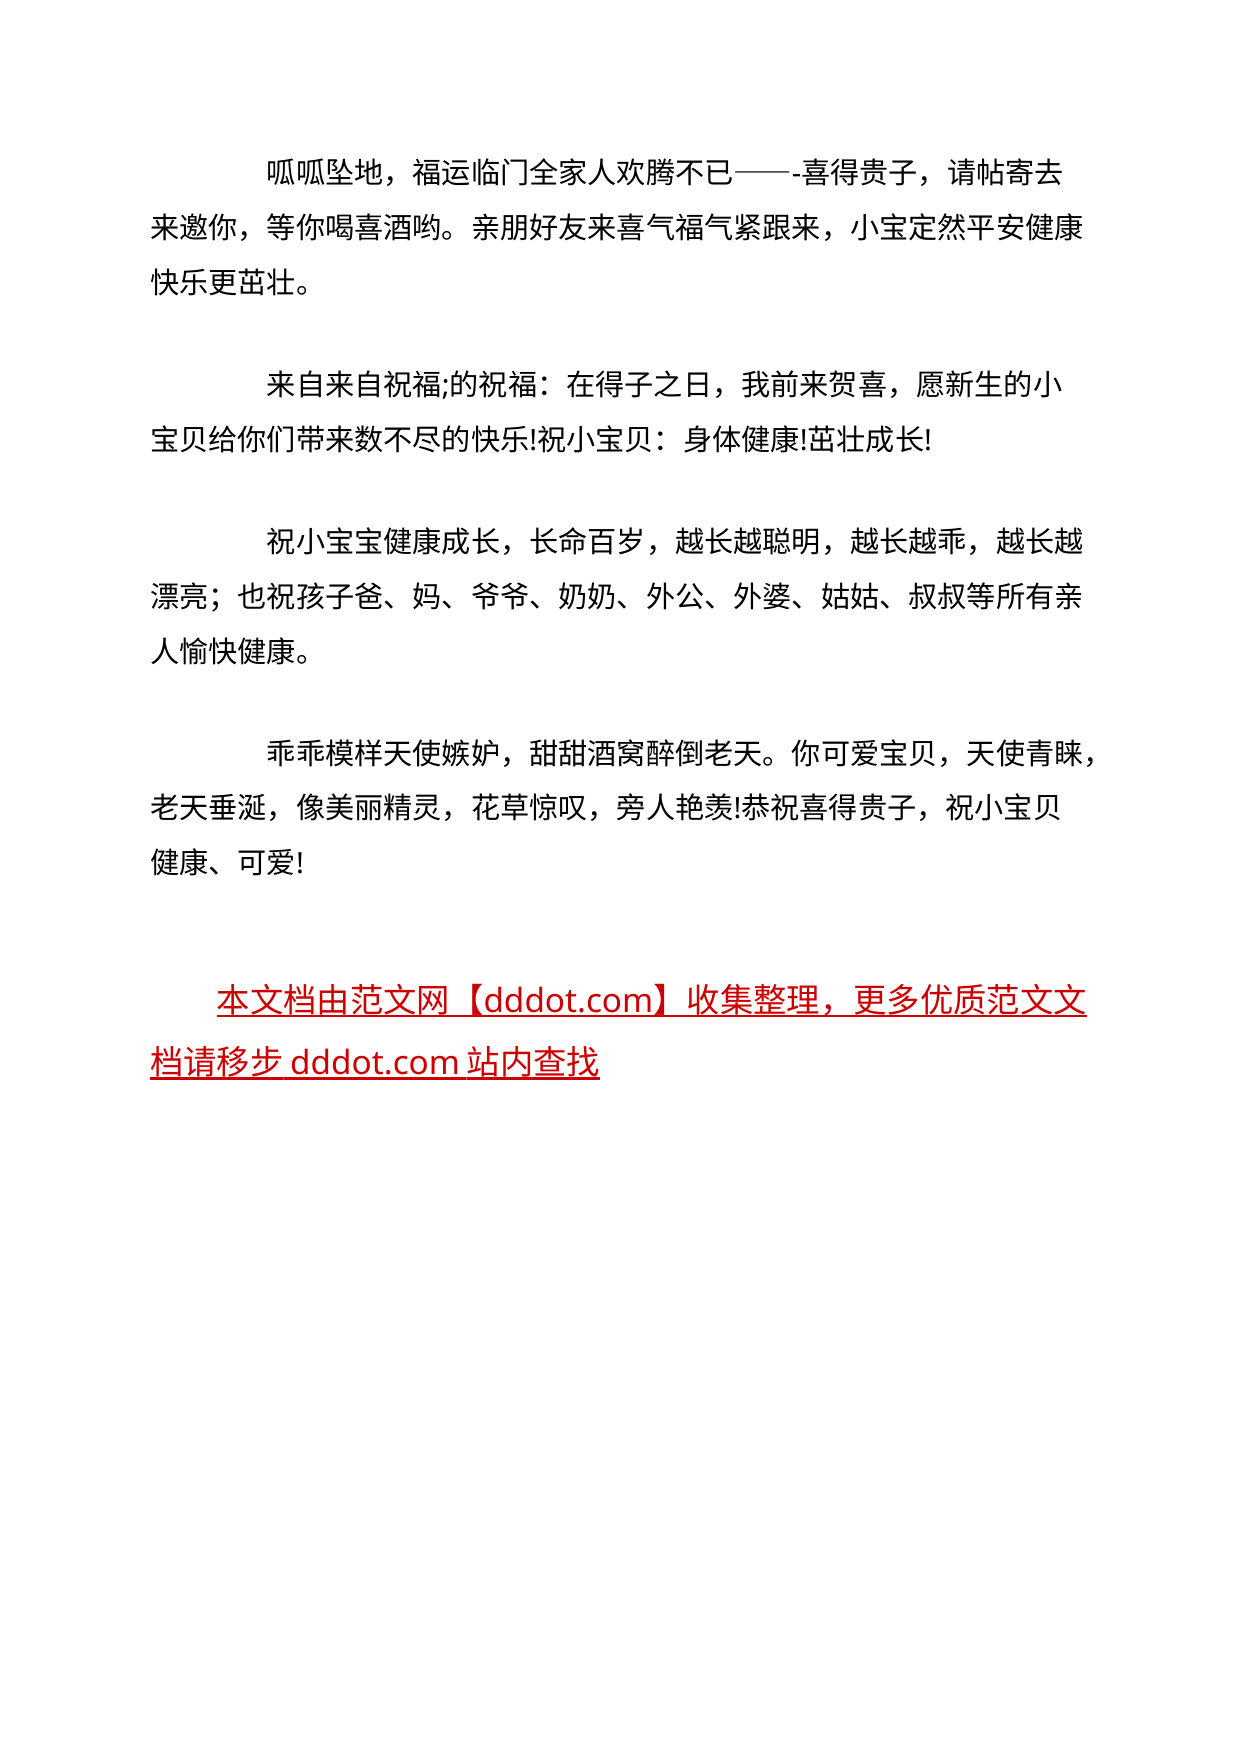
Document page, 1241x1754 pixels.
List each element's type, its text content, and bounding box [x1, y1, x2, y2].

text 乖乖模样天使嫉妒，甜甜酒窝醉倒老天。你可爱宝贝，天使青睐，老天垂涎，像美丽精灵，花草惊叹，旁人艳羡!恭祝喜得贵子，祝小宝贝健康、可爱! [150, 730, 1090, 882]
text 呱呱坠地，福运临门全家人欢腾不已——-喜得贵子，请帖寄去来邀你，等你喝喜酒哟。亲朋好友来喜气福气紧跟来，小宝定然平安健康快乐更茁壮。 [150, 150, 1090, 302]
text 本文档由范文网【dddot.com】收集整理，更多优质范文文档请移步dddot.com站内查找 [150, 973, 1090, 1084]
text 来自来自祝福;的祝福：在得子之日，我前来贺喜，愿新生的小宝贝给你们带来数不尽的快乐!祝小宝贝：身体健康!茁壮成长! [150, 362, 1090, 459]
text 祝小宝宝健康成长，长命百岁，越长越聪明，越长越乖，越长越漂亮；也祝孩子爸、妈、爷爷、奶奶、外公、外婆、姑姑、叔叔等所有亲人愉快健康。 [150, 519, 1090, 671]
